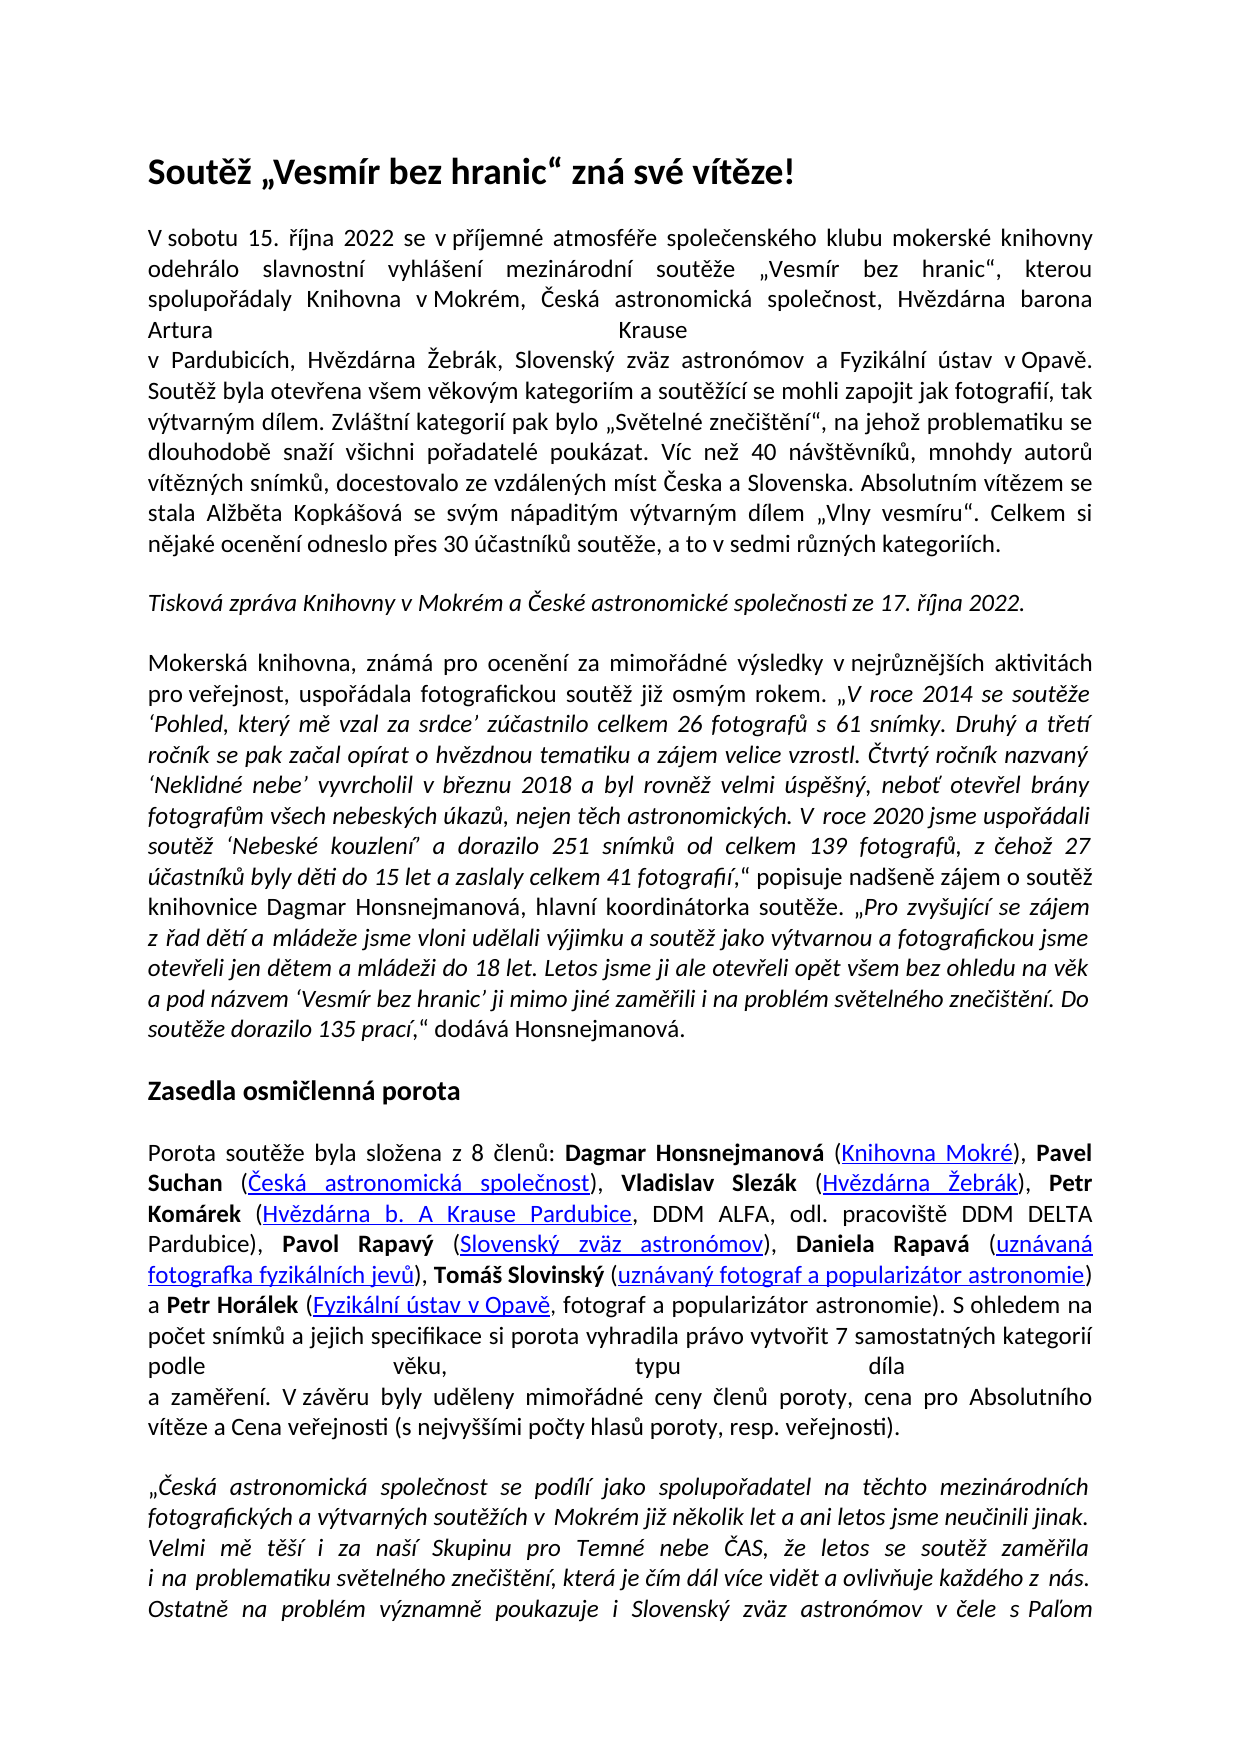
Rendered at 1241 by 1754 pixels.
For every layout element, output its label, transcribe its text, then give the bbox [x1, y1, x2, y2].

text Tisková zpráva Knihovny v Mokrém a České astronomické společnosti ze 17. října 2022. [148, 587, 1093, 618]
text Zasedla osmičlenná porota [148, 1073, 1093, 1107]
text Soutěž „Vesmír bez hranic“ zná své vítěze! [148, 148, 1093, 193]
text Porota soutěže byla složena z 8 členů: Dagmar Honsnejmanová (Knihovna Mokré), Pavel Suchan (Česká astronomická společnost), Vladislav Slezák (Hvězdárna Žebrák), Petr Komárek (Hvězdárna b. A Krause Pardubice, DDM ALFA, odl. pracoviště DDM DELTA Pardubice), Pavol Rapavý (Slovenský zväz astronómov), Daniela Rapavá (uznávaná fotografka fyzikálních jevů), Tomáš Slovinský (uznávaný fotograf a popularizátor astronomie) a Petr Horálek (Fyzikální ústav v Opavě, fotograf a popularizátor astronomie). S ohledem na počet snímků a jejich specifikace si porota vyhradila právo vytvořit 7 samostatných kategorií podle věku, typu díla a zaměření. V závěru byly uděleny mimořádné ceny členů poroty, cena pro Absolutního vítěze a Cena veřejnosti (s nejvyššími počty hlasů poroty, resp. veřejnosti). [148, 1137, 1093, 1442]
text V sobotu 15. října 2022 se v příjemné atmosféře společenského klubu mokerské knihovny odehrálo slavnostní vyhlášení mezinárodní soutěže „Vesmír bez hranic“, kterou spolupořádaly Knihovna v Mokrém, Česká astronomická společnost, Hvězdárna barona Artura Krause v Pardubicích, Hvězdárna Žebrák, Slovenský zväz astronómov a Fyzikální ústav v Opavě. Soutěž byla otevřena všem věkovým kategoriím a soutěžící se mohli zapojit jak fotografií, tak výtvarným dílem. Zvláštní kategorií pak bylo „Světelné znečištění“, na jehož problematiku se dlouhodobě snaží všichni pořadatelé poukázat. Víc než 40 návštěvníků, mnohdy autorů vítězných snímků, docestovalo ze vzdálených míst Česka a Slovenska. Absolutním vítězem se stala Alžběta Kopkášová se svým nápaditým výtvarným dílem „Vlny vesmíru“. Celkem si nějaké ocenění odneslo přes 30 účastníků soutěže, a to v sedmi různých kategoriích. [148, 223, 1093, 558]
text Mokerská knihovna, známá pro ocenění za mimořádné výsledky v nejrůznějších aktivitách pro veřejnost, uspořádala fotografickou soutěž již osmým rokem. „V roce 2014 se soutěže ‘Pohled, který mě vzal za srdce’ zúčastnilo celkem 26 fotografů s 61 snímky. Druhý a třetí ročník se pak začal opírat o hvězdnou tematiku a zájem velice vzrostl. Čtvrtý ročník nazvaný ‘Neklidné nebe’ vyvrcholil v březnu 2018 a byl rovněž velmi úspěšný, neboť otevřel brány fotografům všech nebeských úkazů, nejen těch astronomických. V roce 2020 jsme uspořádali soutěž ‘Nebeské kouzlení’ a dorazilo 251 snímků od celkem 139 fotografů, z čehož 27 účastníků byly děti do 15 let a zaslaly celkem 41 fotografií,“ popisuje nadšeně zájem o soutěž knihovnice Dagmar Honsnejmanová, hlavní koordinátorka soutěže. „Pro zvyšující se zájem z řad dětí a mládeže jsme vloni udělali výjimku a soutěž jako výtvarnou a fotografickou jsme otevřeli jen dětem a mládeži do 18 let. Letos jsme ji ale otevřeli opět všem bez ohledu na věk a pod názvem ‘Vesmír bez hranic’ ji mimo jiné zaměřili i na problém světelného znečištění. Do soutěže dorazilo 135 prací,“ dodává Honsnejmanová. [148, 647, 1093, 1044]
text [148, 1471, 1093, 1624]
